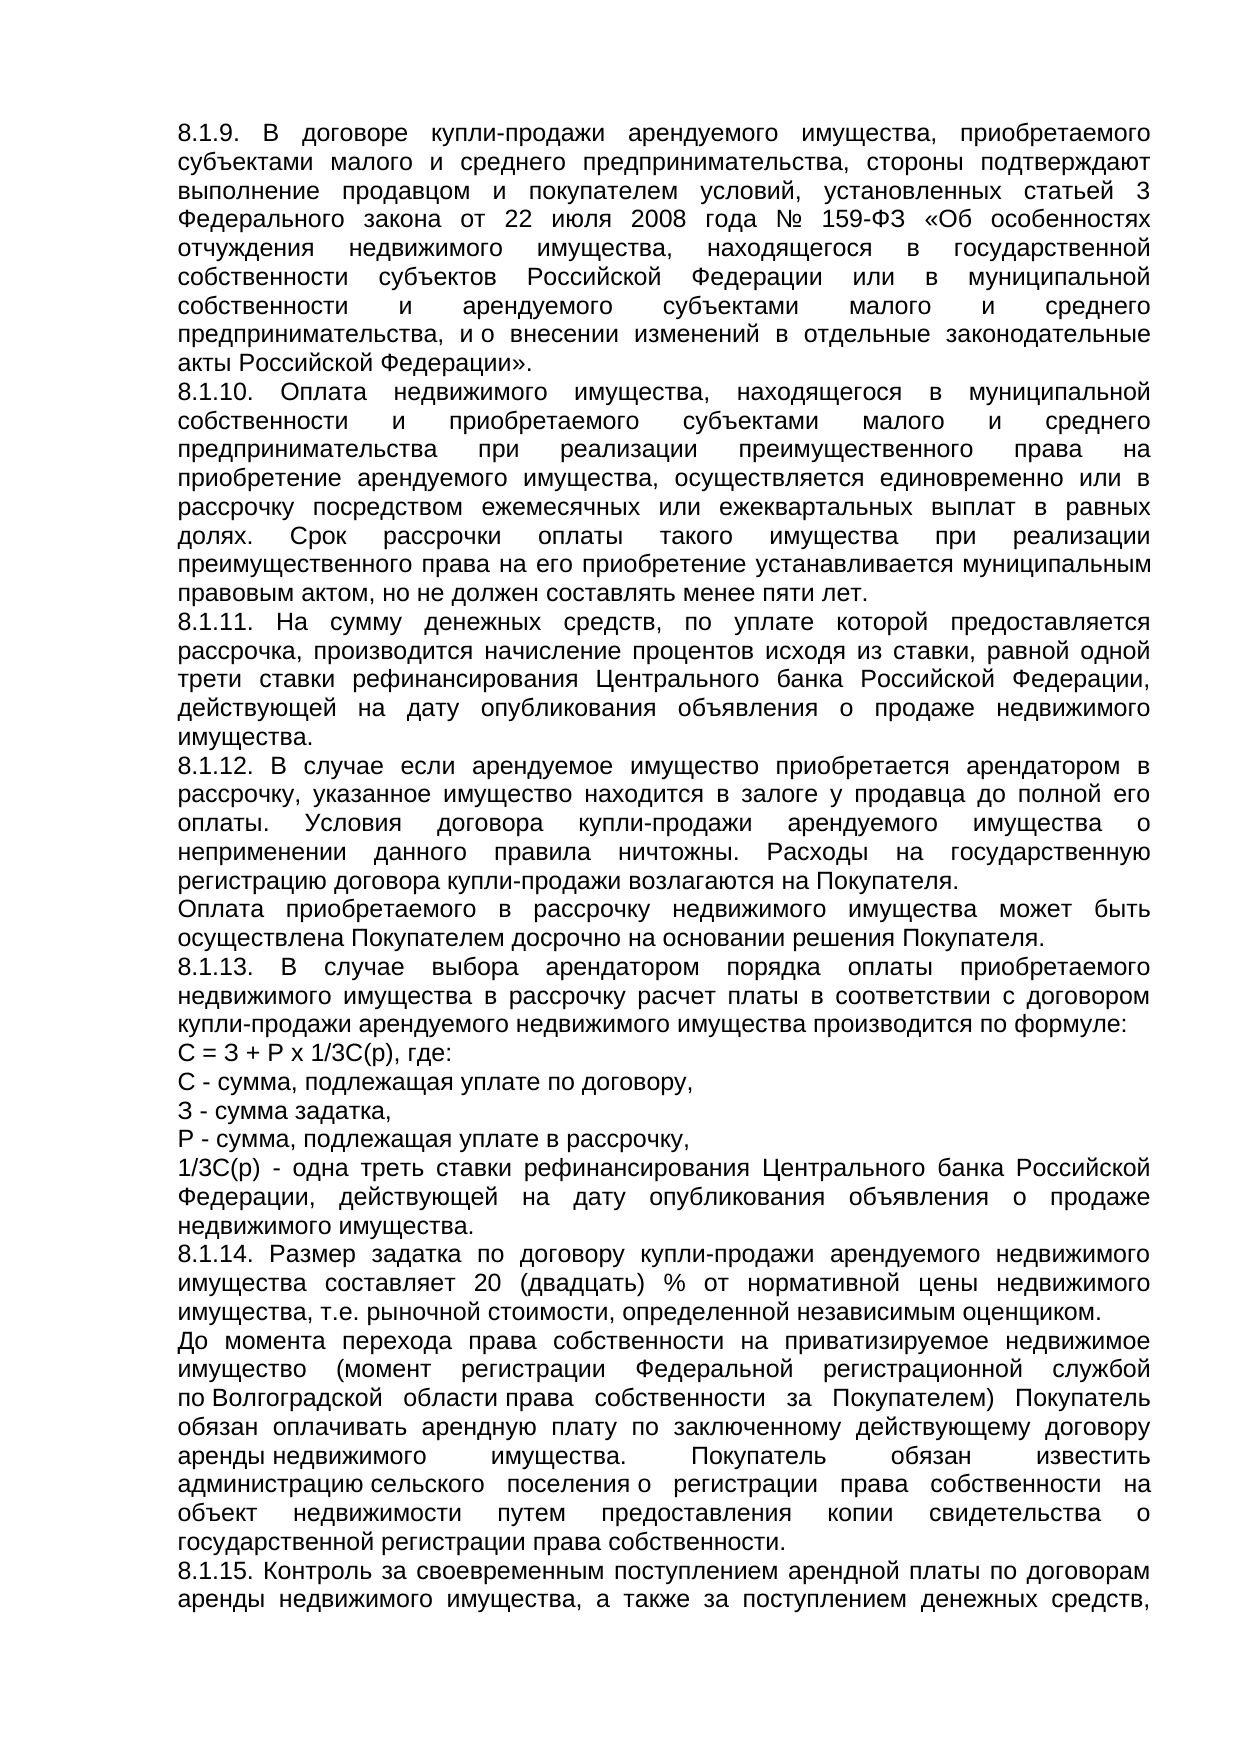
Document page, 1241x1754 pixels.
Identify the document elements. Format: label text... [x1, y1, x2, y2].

text Р - сумма, подлежащая уплате в рассрочку, [177, 1124, 1152, 1153]
text 8.1.9. В договоре купли-продажи арендуемого имущества, приобретаемого субъектами малого и среднего предпринимательства, стороны подтверждают выполнение продавцом и покупателем условий, установленных статьей 3 Федерального закона от 22 июля 2008 года № 159-ФЗ «Об особенностях отчуждения недвижимого имущества, находящегося в государственной собственности субъектов Российской Федерации или в муниципальной собственности и арендуемого субъектами малого и среднего предпринимательства, и о внесении изменений в отдельные законодательные акты Российской Федерации». [177, 118, 1152, 377]
text 8.1.12. В случае если арендуемое имущество приобретается арендатором в рассрочку, указанное имущество находится в залоге у продавца до полной его оплаты. Условия договора купли-продажи арендуемого имущества о неприменении данного правила ничтожны. Расходы на государственную регистрацию договора купли-продажи возлагаются на Покупателя. [177, 751, 1152, 894]
text 8.1.11. На сумму денежных средств, по уплате которой предоставляется рассрочка, производится начисление процентов исходя из ставки, равной одной трети ставки рефинансирования Центрального банка Российской Федерации, действующей на дату опубликования объявления о продаже недвижимого имущества. [177, 607, 1152, 751]
text С = З + Р x 1/3С(р), где: [177, 1038, 1152, 1067]
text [177, 1556, 1152, 1613]
text З - сумма задатка, [177, 1096, 1152, 1124]
text До момента перехода права собственности на приватизируемое недвижимое имущество (момент регистрации Федеральной регистрационной службой по Волгоградской области права собственности за Покупателем) Покупатель обязан оплачивать арендную плату по заключенному действующему договору аренды недвижимого имущества. Покупатель обязан известить администрацию сельского поселения о регистрации права собственности на объект недвижимости путем предоставления копии свидетельства о государственной регистрации права собственности. [177, 1326, 1152, 1556]
text 8.1.14. Размер задатка по договору купли-продажи арендуемого недвижимого имущества составляет 20 (двадцать) % от нормативной цены недвижимого имущества, т.е. рыночной стоимости, определенной независимым оценщиком. [177, 1239, 1152, 1326]
text Оплата приобретаемого в рассрочку недвижимого имущества может быть осуществлена Покупателем досрочно на основании решения Покупателя. [177, 894, 1152, 952]
text С - сумма, подлежащая уплате по договору, [177, 1067, 1152, 1096]
text 8.1.10. Оплата недвижимого имущества, находящегося в муниципальной собственности и приобретаемого субъектами малого и среднего предпринимательства при реализации преимущественного права на приобретение арендуемого имущества, осуществляется единовременно или в рассрочку посредством ежемесячных или ежеквартальных выплат в равных долях. Срок рассрочки оплаты такого имущества при реализации преимущественного права на его приобретение устанавливается муниципальным правовым актом, но не должен составлять менее пяти лет. [177, 377, 1152, 607]
text 8.1.13. В случае выбора арендатором порядка оплаты приобретаемого недвижимого имущества в рассрочку расчет платы в соответствии с договором купли-продажи арендуемого недвижимого имущества производится по формуле: [177, 952, 1152, 1038]
text 1/3С(р) - одна треть ставки рефинансирования Центрального банка Российской Федерации, действующей на дату опубликования объявления о продаже недвижимого имущества. [177, 1153, 1152, 1239]
